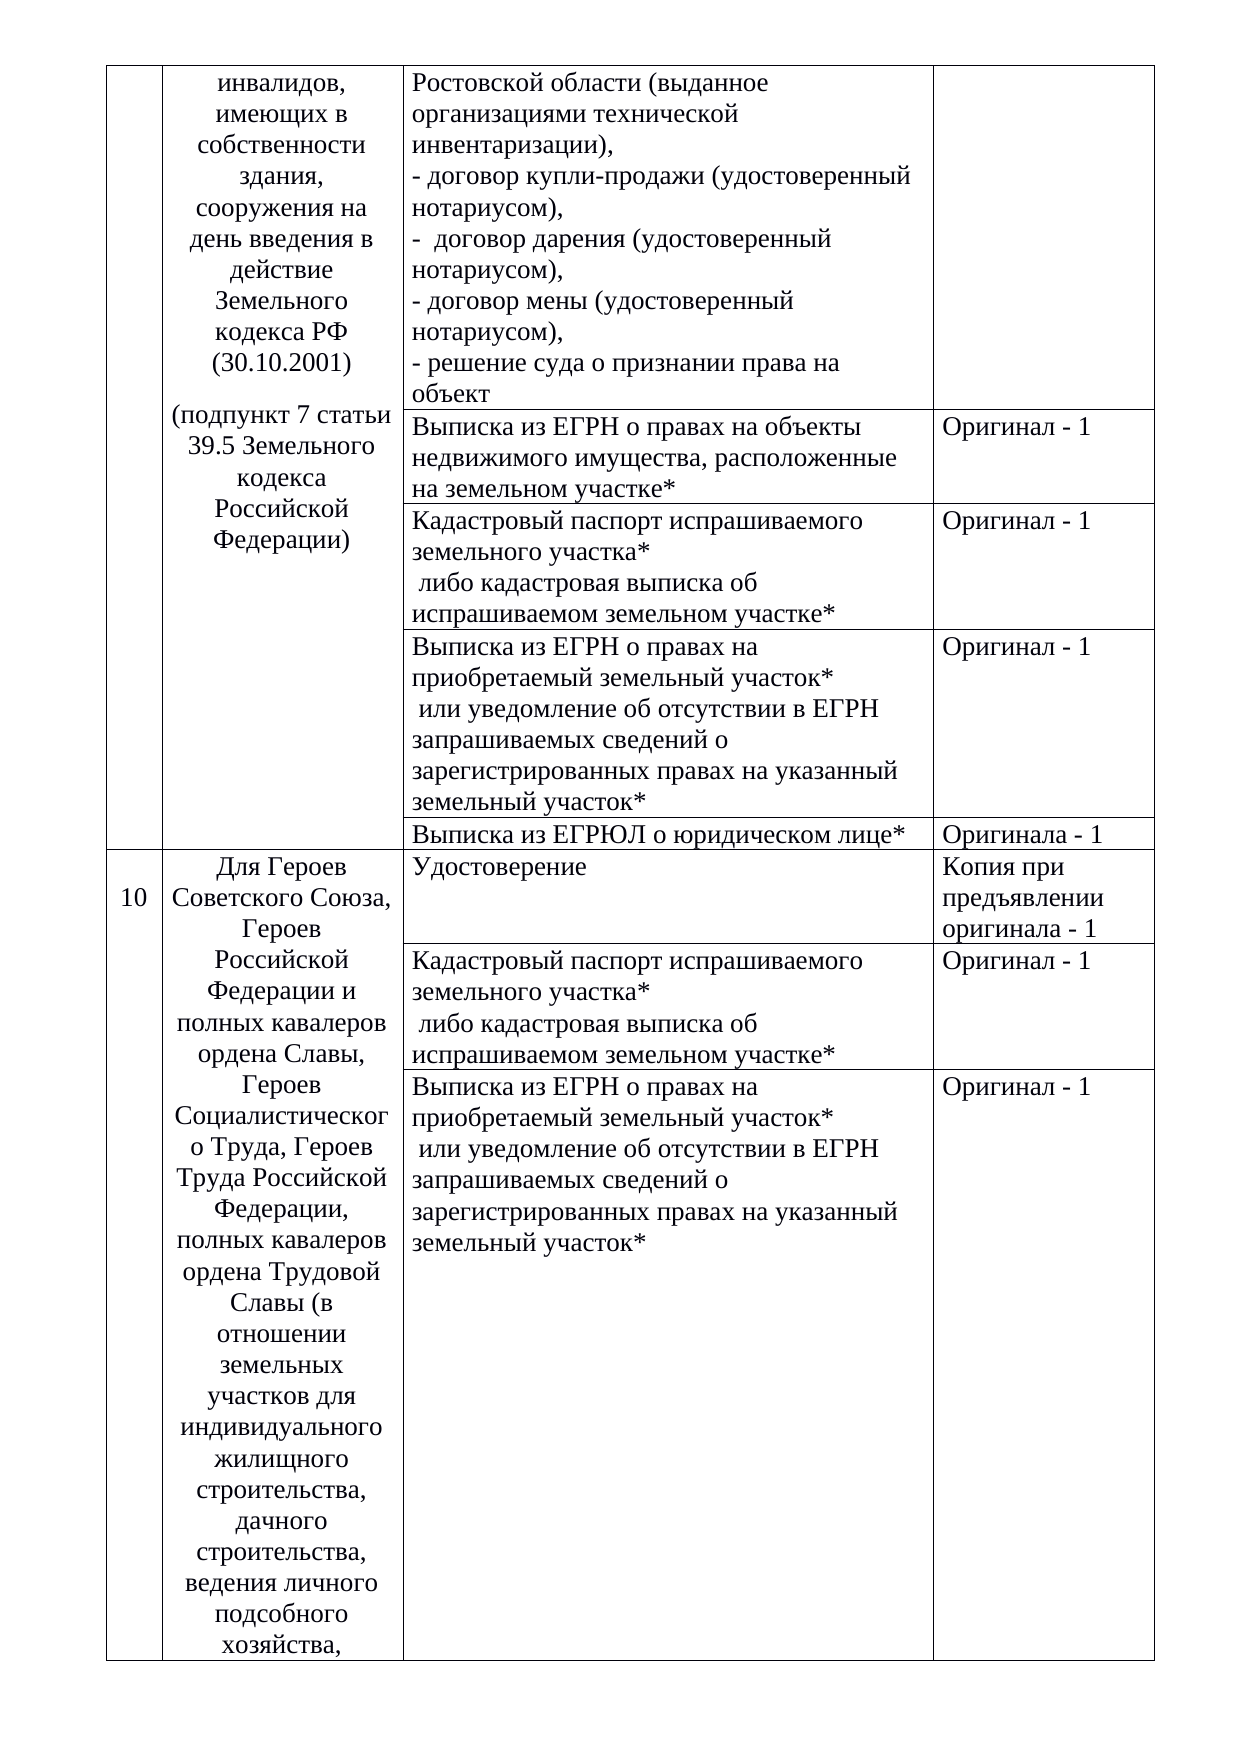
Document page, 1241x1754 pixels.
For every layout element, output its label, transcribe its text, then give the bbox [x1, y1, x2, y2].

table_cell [404, 66, 933, 409]
table_cell 9 [107, 66, 162, 849]
table_cell Выписка из ЕГРЮЛ о юридическом лице* [404, 818, 933, 849]
table_cell Оригинала - 1 [934, 818, 1154, 849]
table_cell Удостоверение [404, 850, 933, 943]
table_cell Оригинал - 1 [934, 410, 1154, 503]
table_cell Копия при предъявлении оригинала - 1 [934, 850, 1154, 943]
table_cell Оригинал - 1 [934, 630, 1154, 817]
table_cell Оригинал - 1 [934, 944, 1154, 1069]
table_cell Оригинал - 1 [934, 504, 1154, 629]
table_cell Для Героев Советского Союза, Героев Российской Федерации и полных кавалеров ордена Славы, Героев Социалистического Труда, Героев Труда Российской Федерации, полных кавалеров ордена Трудовой Славы (в отношении земельных участков для индивидуального жилищного строительства, дачного строительства, ведения личного подсобного хозяйства, садоводства и огородничества) (Закон РФ от 15.01.1993 № 4301-1 (ст.5) Федеральный закон от 09.01.1997 № 5-ФЗ (ст.3); подпункт 7 статьи 39.5 Земельного кодекса Российской Федерации) [163, 850, 403, 1660]
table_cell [934, 66, 1154, 409]
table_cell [404, 1070, 933, 1660]
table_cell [163, 66, 403, 849]
table_cell Кадастровый паспорт испрашиваемого земельного участка* либо кадастровая выписка об испрашиваемом земельном участке* [404, 944, 933, 1069]
table_cell Кадастровый паспорт испрашиваемого земельного участка* либо кадастровая выписка об испрашиваемом земельном участке* [404, 504, 933, 629]
table_cell Оригинал - 1 [934, 1070, 1154, 1660]
table_cell 10 [107, 850, 162, 1660]
table_cell Выписка из ЕГРН о правах на объекты недвижимого имущества, расположенные на земельном участке* [404, 410, 933, 503]
